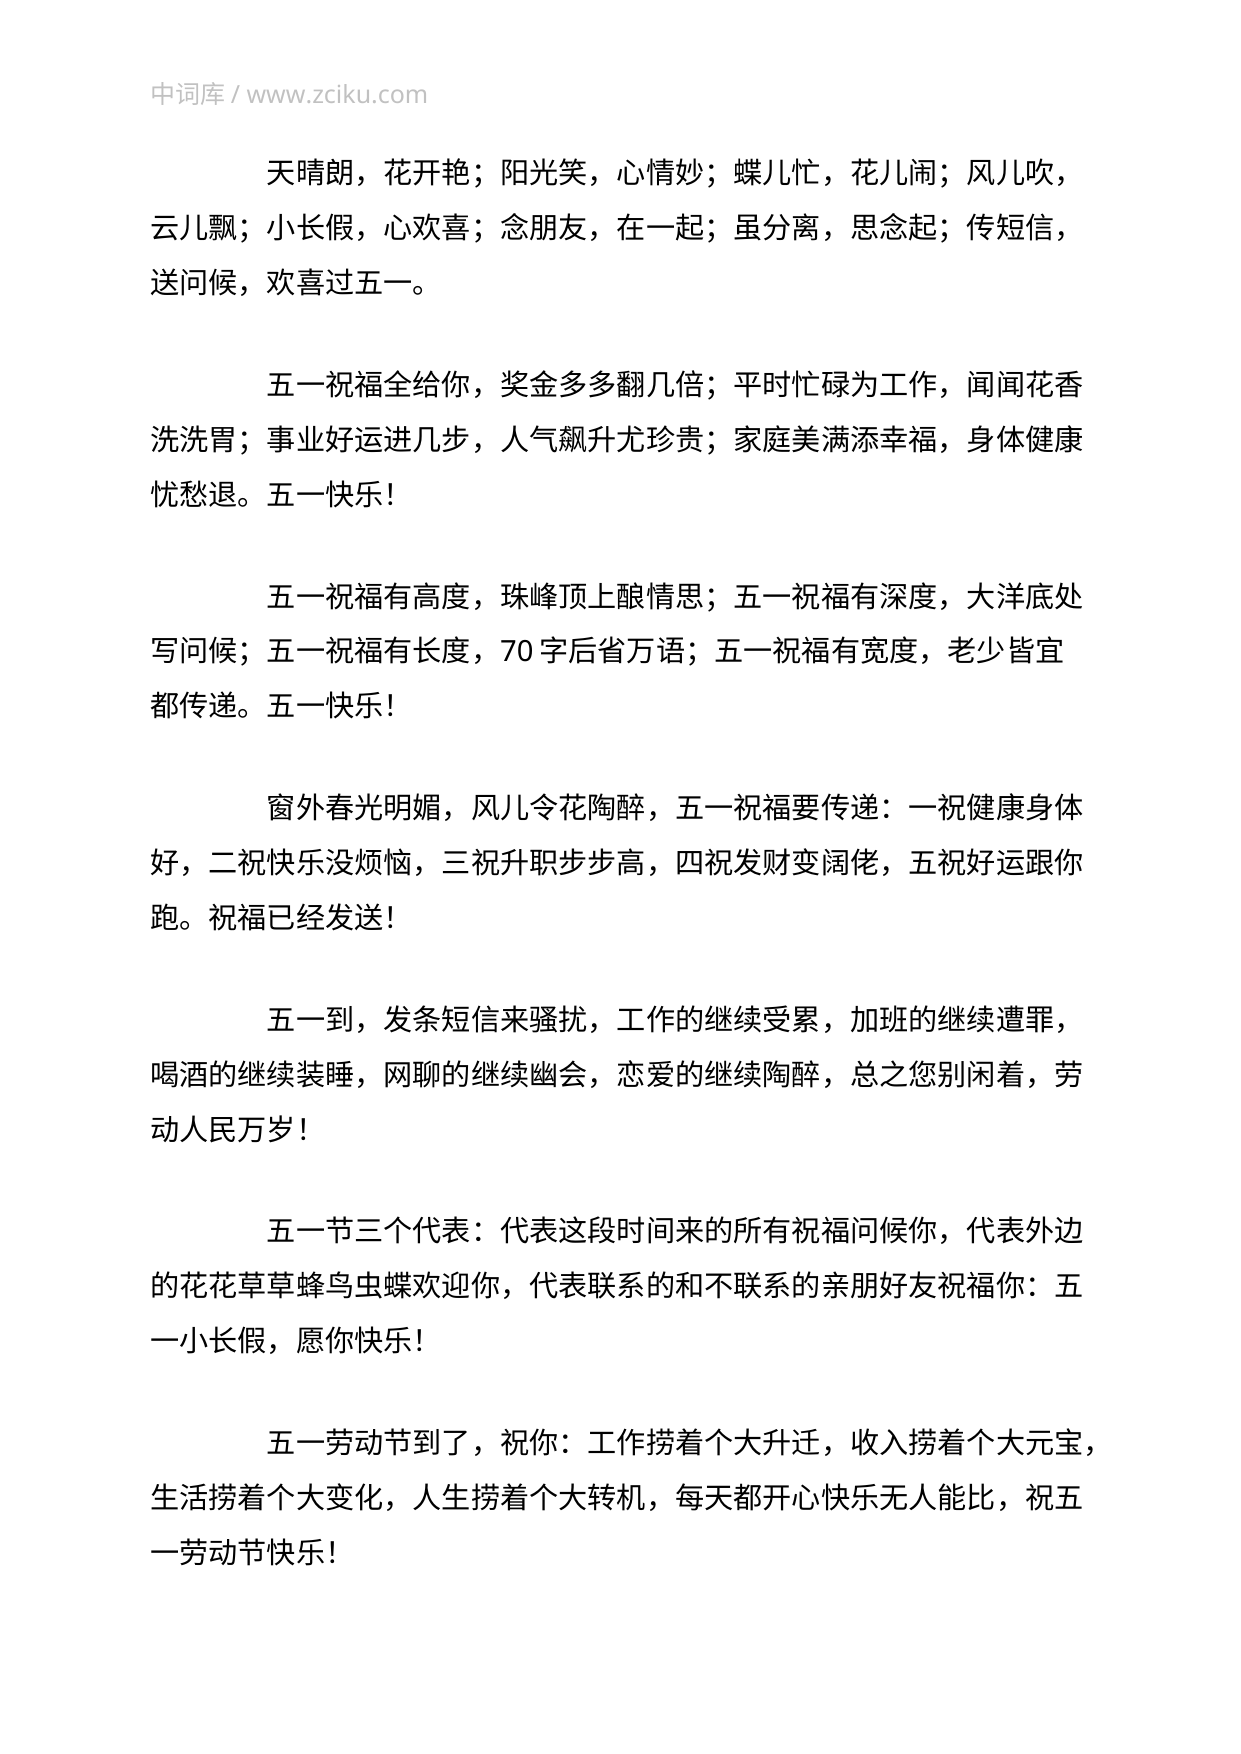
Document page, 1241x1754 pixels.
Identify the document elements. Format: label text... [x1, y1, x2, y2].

text 五一祝福有高度，珠峰顶上酿情思；五一祝福有深度，大洋底处写问候；五一祝福有长度，70字后省万语；五一祝福有宽度，老少皆宜都传递。五一快乐！ [150, 573, 1090, 725]
text 五一到，发条短信来骚扰，工作的继续受累，加班的继续遭罪，喝酒的继续装睡，网聊的继续幽会，恋爱的继续陶醉，总之您别闲着，劳动人民万岁！ [150, 996, 1090, 1148]
text 窗外春光明媚，风儿令花陶醉，五一祝福要传递：一祝健康身体好，二祝快乐没烦恼，三祝升职步步高，四祝发财变阔佬，五祝好运跟你跑。祝福已经发送！ [150, 785, 1090, 937]
text 五一祝福全给你，奖金多多翻几倍；平时忙碌为工作，闻闻花香洗洗胃；事业好运进几步，人气飙升尤珍贵；家庭美满添幸福，身体健康忧愁退。五一快乐！ [150, 362, 1090, 514]
text 五一劳动节到了，祝你：工作捞着个大升迁，收入捞着个大元宝，生活捞着个大变化，人生捞着个大转机，每天都开心快乐无人能比，祝五一劳动节快乐！ [150, 1419, 1090, 1572]
text 天晴朗，花开艳；阳光笑，心情妙；蝶儿忙，花儿闹；风儿吹，云儿飘；小长假，心欢喜；念朋友，在一起；虽分离，思念起；传短信，送问候，欢喜过五一。 [150, 150, 1090, 302]
text 五一节三个代表：代表这段时间来的所有祝福问候你，代表外边的花花草草蜂鸟虫蝶欢迎你，代表联系的和不联系的亲朋好友祝福你：五一小长假，愿你快乐！ [150, 1208, 1090, 1360]
